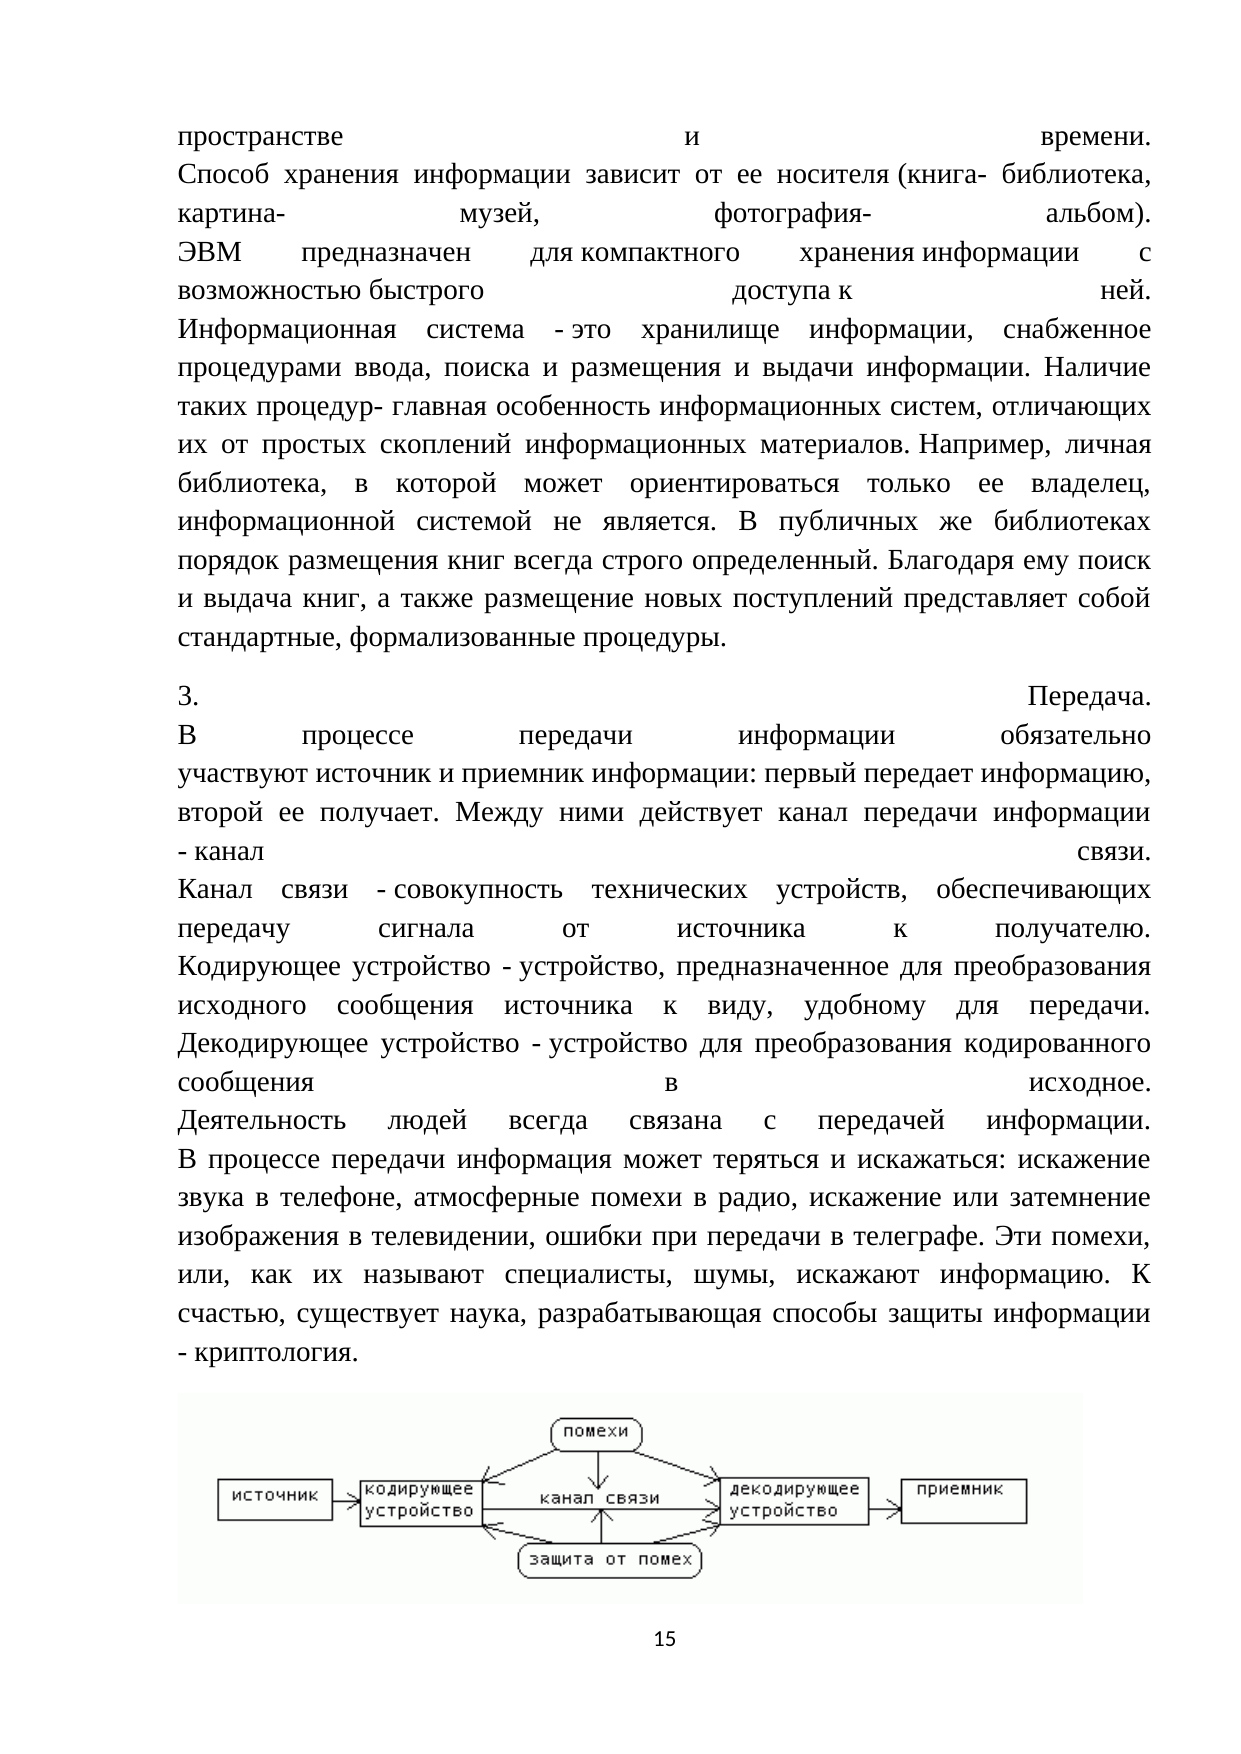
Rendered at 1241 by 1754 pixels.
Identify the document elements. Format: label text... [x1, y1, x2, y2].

text 3. Передача. В процессе передачи информации обязательно участвуют источник и приемник информации: первый передает информацию, второй ее получает. Между ними действует канал передачи информации - канал связи. Канал связи - совокупность технических устройств, обеспечивающих передачу сигнала от источника к получателю. Кодирующее устройство - устройство, предназначенное для преобразования исходного сообщения источника к виду, удобному для передачи. Декодирующее устройство - устройство для преобразования кодированного сообщения в исходное. Деятельность людей всегда связана с передачей информации. В процессе передачи информация может теряться и искажаться: искажение звука в телефоне, атмосферные помехи в радио, искажение или затемнение изображения в телевидении, ошибки при передачи в телеграфе. Эти помехи, или, как их называют специалисты, шумы, искажают информацию. К счастью, существует наука, разрабатывающая способы защиты информации - криптология. [177, 678, 1152, 1367]
picture [177, 1393, 1084, 1604]
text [177, 118, 1152, 653]
